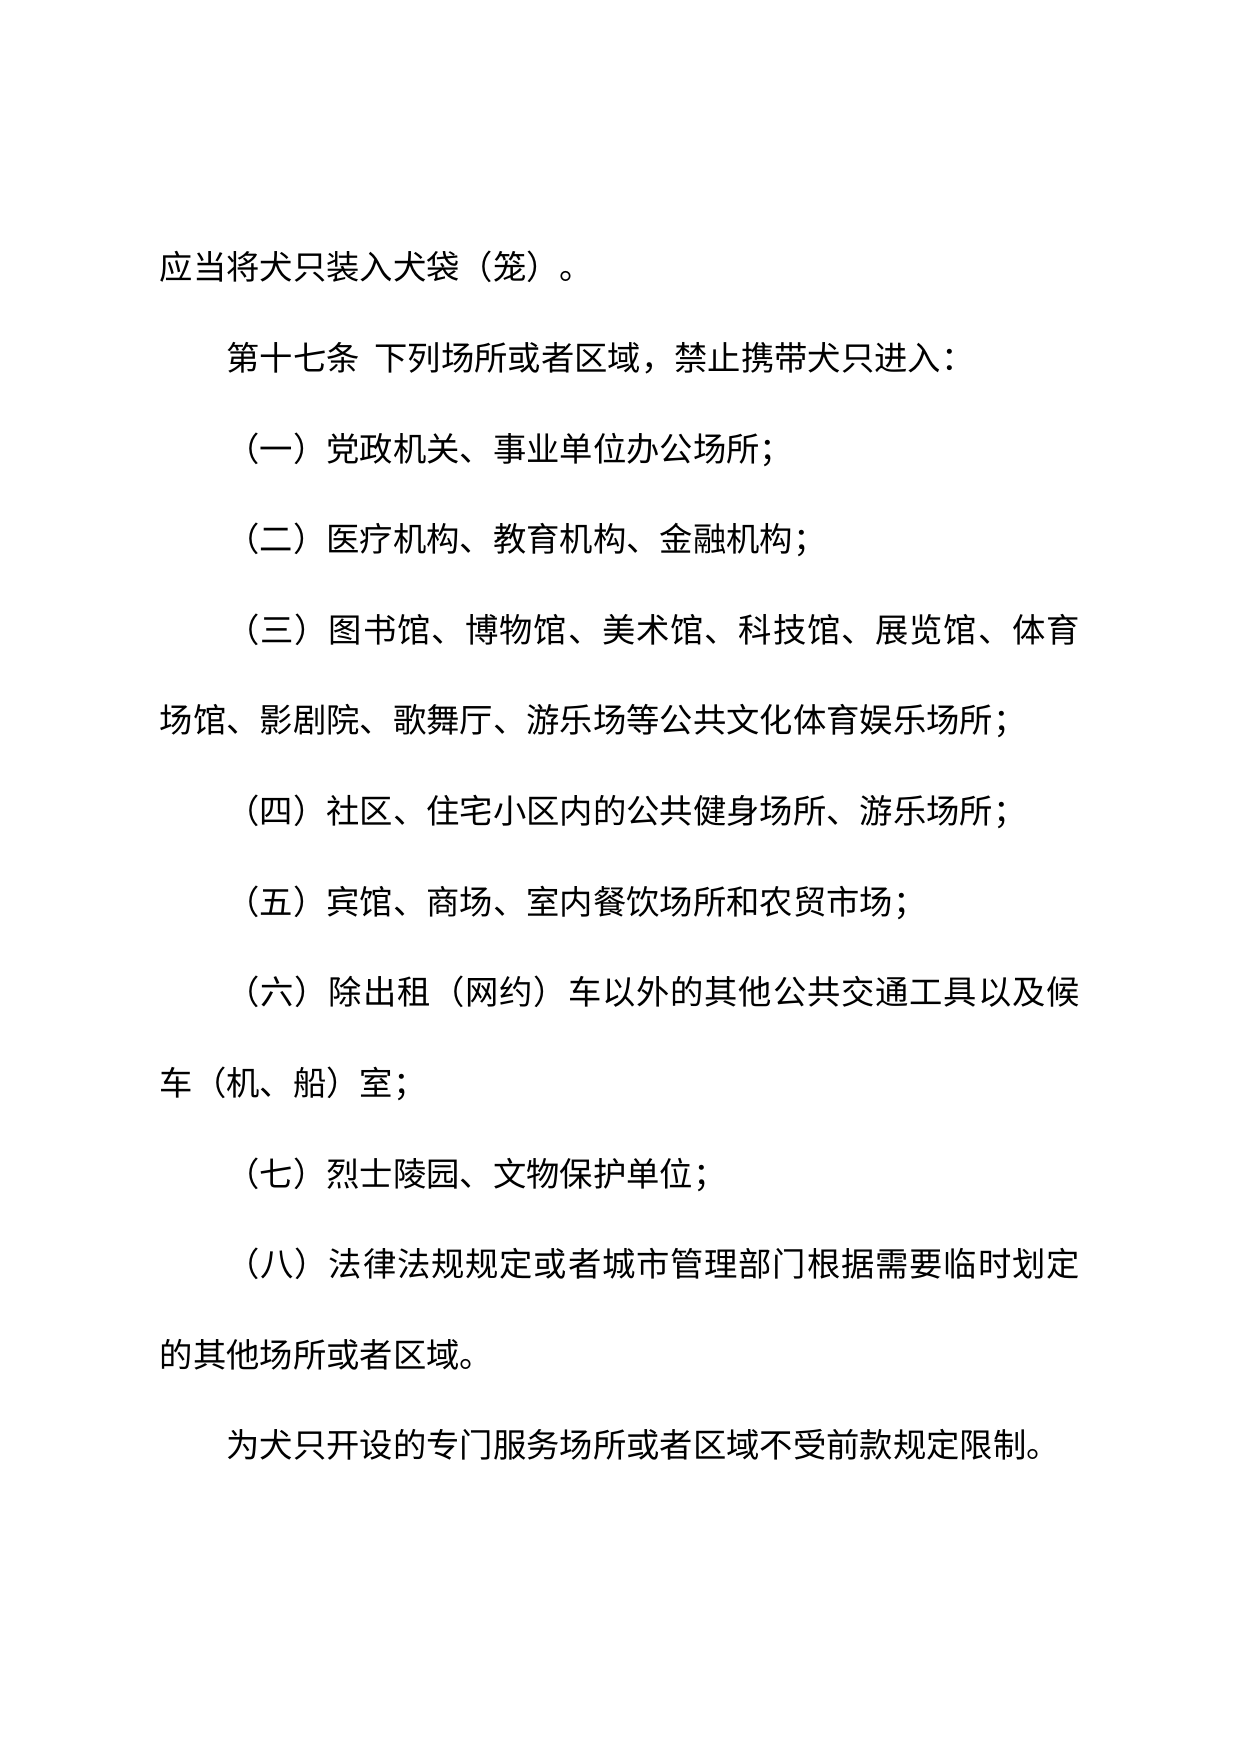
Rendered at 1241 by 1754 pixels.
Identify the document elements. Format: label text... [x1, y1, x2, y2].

text 为犬只开设的专门服务场所或者区域不受前款规定限制。 [159, 1398, 1081, 1489]
text （三）图书馆、博物馆、美术馆、科技馆、展览馆、体育场馆、影剧院、歌舞厅、游乐场等公共文化体育娱乐场所； [159, 582, 1081, 764]
text （四）社区、住宅小区内的公共健身场所、游乐场所； [159, 764, 1081, 854]
text （二）医疗机构、教育机构、金融机构； [159, 492, 1081, 582]
text （八）法律法规规定或者城市管理部门根据需要临时划定的其他场所或者区域。 [159, 1217, 1081, 1398]
text 第十七条 下列场所或者区域，禁止携带犬只进入： [159, 311, 1081, 401]
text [159, 220, 1081, 311]
text （七）烈士陵园、文物保护单位； [159, 1126, 1081, 1217]
text （六）除出租（网约）车以外的其他公共交通工具以及候车（机、船）室； [159, 945, 1081, 1126]
text （一）党政机关、事业单位办公场所； [159, 401, 1081, 492]
text （五）宾馆、商场、室内餐饮场所和农贸市场； [159, 854, 1081, 945]
